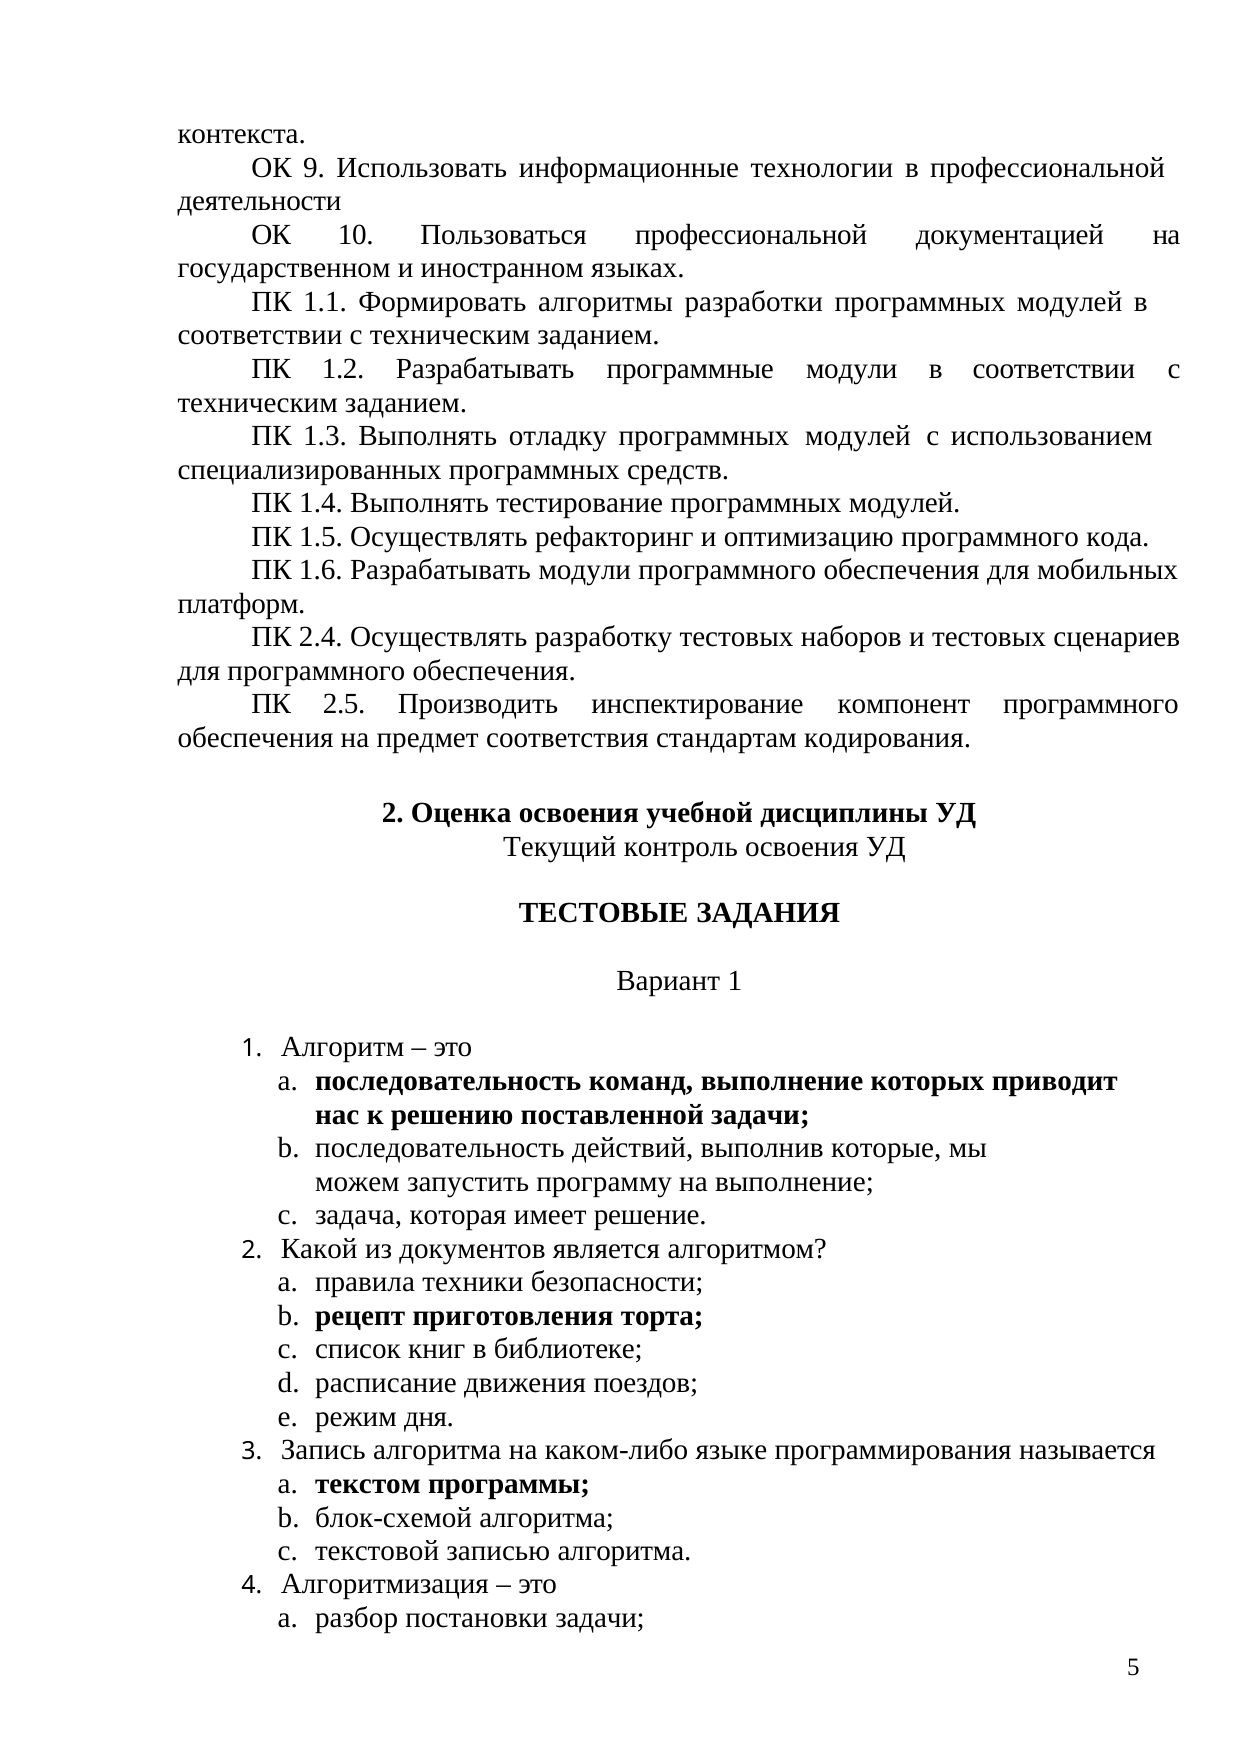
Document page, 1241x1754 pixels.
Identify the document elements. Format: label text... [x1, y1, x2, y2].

list блок-схемой алгоритма; [277, 1500, 1192, 1533]
text ОК 10. Пользоваться профессиональной документацией на государственном и иностранном языках. [177, 217, 1181, 284]
list разбор постановки задачи; [277, 1601, 1192, 1634]
list задача, которая имеет решение. [277, 1198, 1192, 1231]
list Текущий контроль освоения УД [452, 829, 1192, 862]
list Какой из документов является алгоритмом? [241, 1231, 1192, 1265]
list последовательность действий, выполнив которые, мы можем запустить программу на выполнение; [277, 1131, 1078, 1198]
text Вариант 1 [437, 963, 922, 996]
list Запись алгоритма на каком-либо языке программирования называется [241, 1433, 1192, 1466]
list Алгоритм – это [241, 1030, 1192, 1063]
text ПК 1.3. Выполнять отладку программных модулей с использованием специализированных программных средств. [177, 418, 1192, 485]
text ПК 1.1. Формировать алгоритмы разработки программных модулей в соответствии с техническим заданием. [177, 284, 1192, 351]
text ПК 1.5. Осуществлять рефакторинг и оптимизацию программного кода. [251, 519, 1192, 552]
list Оценка освоения учебной дисциплины УД [382, 795, 1192, 828]
text ПК 2.4. Осуществлять разработку тестовых наборов и тестовых сценариев для программного обеспечения. [177, 619, 1192, 687]
list список книг в библиотеке; [277, 1332, 1192, 1366]
text ПК 1.6. Разрабатывать модули программного обеспечения для мобильных платформ. [177, 552, 1192, 619]
list последовательность команд, выполнение которых приводит нас к решению поставленной задачи; [277, 1063, 1118, 1131]
list режим дня. [277, 1399, 1192, 1433]
text ПК 1.2. Разрабатывать программные модули в соответствии с техническим заданием. [177, 351, 1181, 418]
list текстовой записью алгоритма. [277, 1533, 1192, 1567]
text контекста. [177, 116, 1192, 149]
list расписание движения поездов; [277, 1366, 1192, 1399]
list текстом программы; [277, 1466, 1192, 1500]
text ОК 9. Использовать информационные технологии в профессиональной деятельности [177, 150, 1192, 217]
list Алгоритмизация – это [241, 1567, 1192, 1601]
text ПК 2.5. Производить инспектирование компонент программного обеспечения на предмет соответствия стандартам кодирования. [177, 687, 1181, 754]
text ПК 1.4. Выполнять тестирование программных модулей. [251, 485, 1192, 519]
list рецепт приготовления торта; [277, 1298, 1192, 1332]
text ТЕСТОВЫЕ ЗАДАНИЯ [192, 896, 1166, 929]
list правила техники безопасности; [277, 1265, 1192, 1298]
